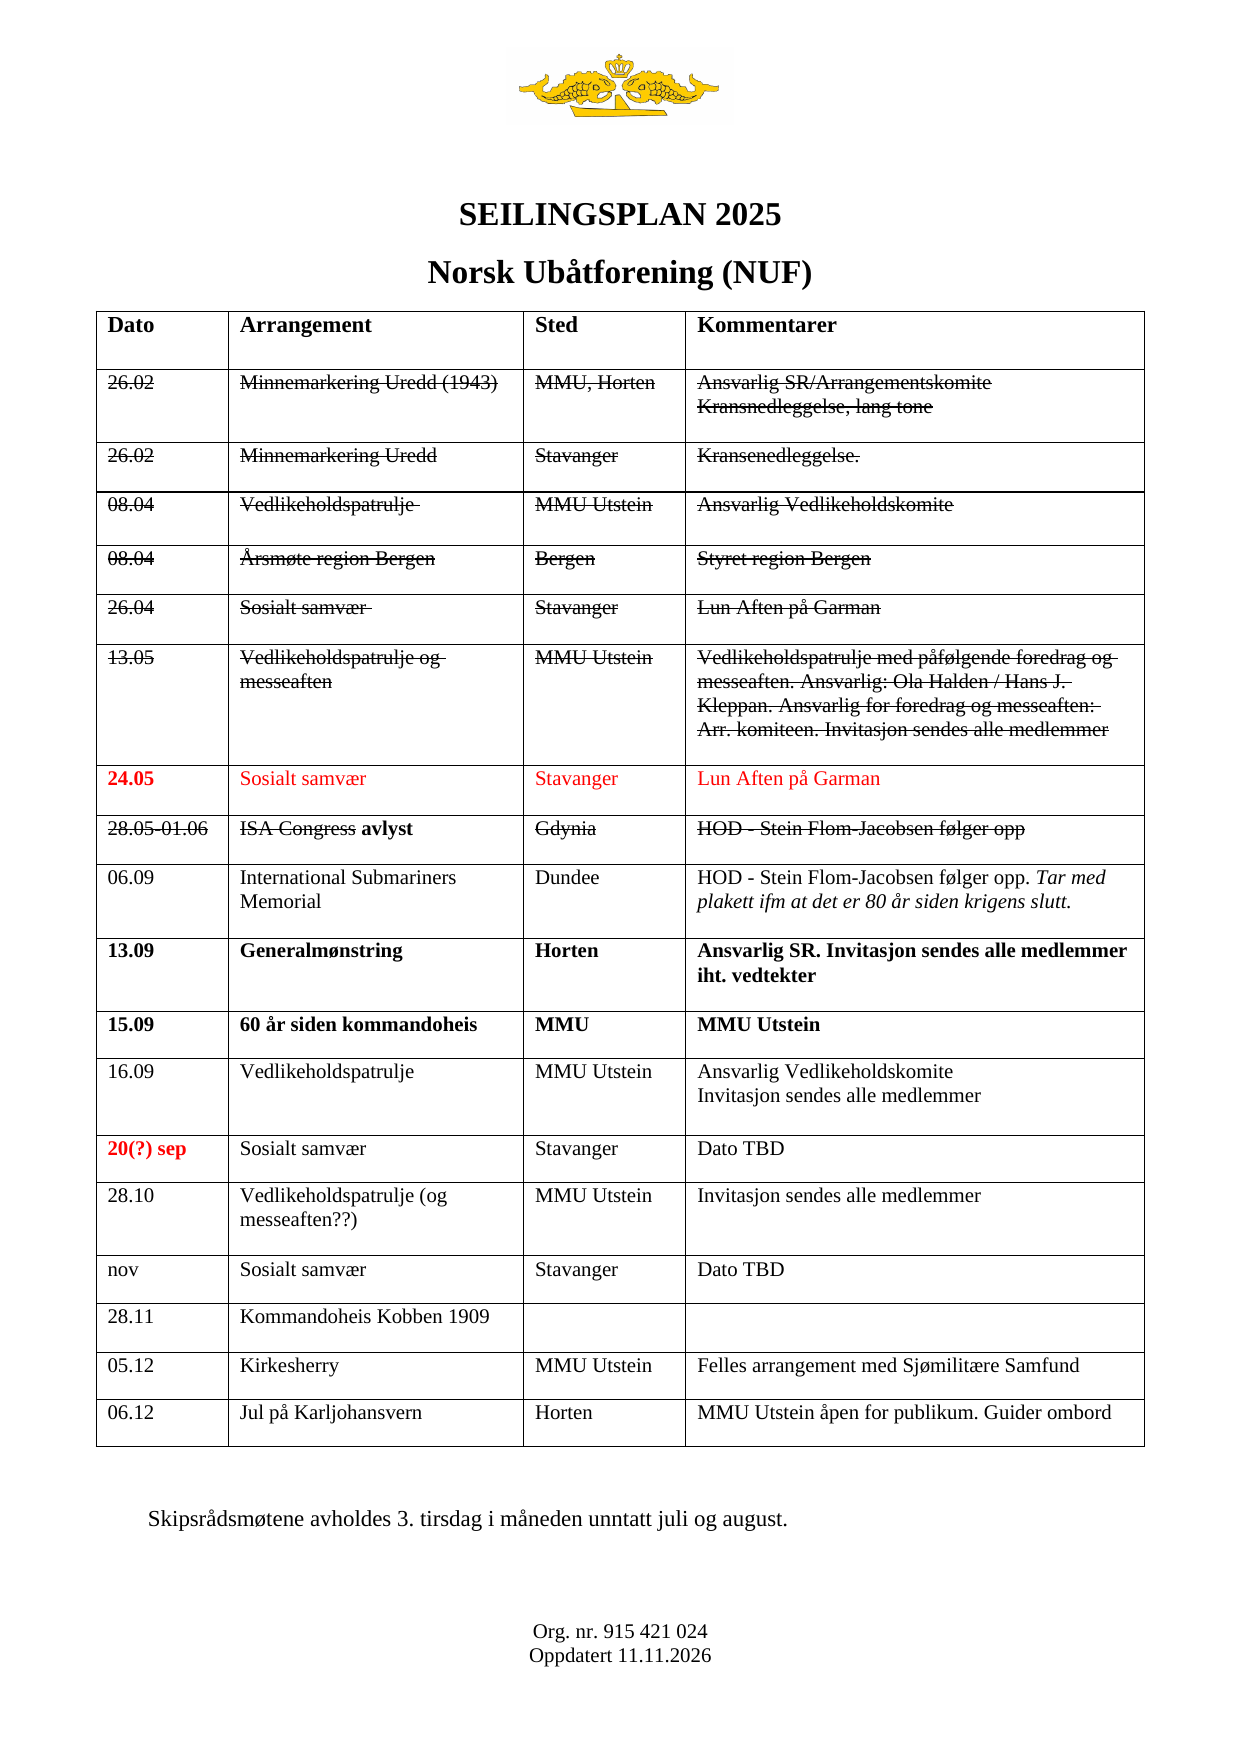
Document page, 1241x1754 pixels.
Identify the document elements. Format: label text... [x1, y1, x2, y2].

table_cell Invitasjon sendes alle medlemmer [686, 1183, 1144, 1255]
table_cell MMU Utstein åpen for publikum. Guider ombord [686, 1400, 1144, 1446]
table_cell 13.09 [97, 939, 228, 1011]
table_cell Ansvarlig Vedlikeholdskomite [686, 493, 1144, 544]
table_cell Dato TBD [686, 1256, 1144, 1303]
text SEILINGSPLAN 2025 [148, 194, 1093, 233]
table_cell Ansvarlig SR. Invitasjon sendes alle medlemmer iht. vedtekter [686, 939, 1144, 1011]
table_cell 28.11 [97, 1304, 228, 1352]
table_cell Årsmøte region Bergen [229, 546, 523, 594]
table_header Kommentarer [686, 312, 1144, 368]
table_cell Jul på Karljohansvern [229, 1400, 523, 1446]
table_cell ISA Congress avlyst [229, 816, 523, 864]
table_cell Lun Aften på Garman [686, 766, 1144, 814]
table_cell 24.05 [97, 766, 228, 814]
table_cell 06.12 [97, 1400, 228, 1446]
table_cell MMU Utstein [524, 645, 685, 765]
table_cell International Submariners Memorial [229, 865, 523, 937]
table_cell 26.04 [97, 595, 228, 644]
picture [506, 47, 735, 125]
table_cell 06.09 [97, 865, 228, 937]
table_cell 08.04 [97, 546, 228, 594]
table_cell Sosialt samvær [229, 595, 523, 644]
table_cell 08.04 [97, 493, 228, 544]
table_cell Minnemarkering Uredd [229, 443, 523, 491]
table_cell Minnemarkering Uredd (1943) [229, 370, 523, 442]
table_cell Horten [524, 1400, 685, 1446]
table_cell Kirkesherry [229, 1353, 523, 1399]
table_cell 05.12 [97, 1353, 228, 1399]
table_cell Ansvarlig SR/Arrangementskomite Kransnedleggelse, lang tone [686, 370, 1144, 442]
table_cell HOD - Stein Flom-Jacobsen følger opp [686, 816, 1144, 864]
table_cell Vedlikeholdspatrulje med påfølgende foredrag og messeaften. Ansvarlig: Ola Halden / Hans J. Kleppan. Ansvarlig for foredrag og messeaften: Arr. komiteen. Invitasjon sendes alle medlemmer [686, 645, 1144, 765]
table_cell Sosialt samvær [229, 766, 523, 814]
table_header Sted [524, 312, 685, 368]
table_cell Dato TBD [686, 1136, 1144, 1182]
table_cell [686, 1304, 1144, 1352]
table_cell nov [97, 1256, 228, 1303]
table_cell 20(?) sep [97, 1136, 228, 1182]
table_cell MMU [524, 1012, 685, 1058]
table_cell 28.10 [97, 1183, 228, 1255]
table_cell Sosialt samvær [229, 1136, 523, 1182]
table_cell Vedlikeholdspatrulje [229, 493, 523, 544]
table_cell Bergen [524, 546, 685, 594]
table_cell Horten [524, 939, 685, 1011]
table_cell Ansvarlig Vedlikeholdskomite Invitasjon sendes alle medlemmer [686, 1059, 1144, 1135]
table_cell Kransenedleggelse. [686, 443, 1144, 491]
table_cell Sosialt samvær [229, 1256, 523, 1303]
table_cell Stavanger [524, 766, 685, 814]
table_cell Vedlikeholdspatrulje og messeaften [229, 645, 523, 765]
table_cell HOD - Stein Flom-Jacobsen følger opp. Tar med plakett ifm at det er 80 år siden krigens slutt. [686, 865, 1144, 937]
table_cell Felles arrangement med Sjømilitære Samfund [686, 1353, 1144, 1399]
table_cell 13.05 [97, 645, 228, 765]
table_cell Kommandoheis Kobben 1909 [229, 1304, 523, 1352]
table_cell 60 år siden kommandoheis [229, 1012, 523, 1058]
table_cell Stavanger [524, 1256, 685, 1303]
table_cell Lun Aften på Garman [686, 595, 1144, 644]
table_cell 26.02 [97, 443, 228, 491]
table_cell MMU Utstein [524, 1183, 685, 1255]
table_cell Gdynia [524, 816, 685, 864]
table_cell 16.09 [97, 1059, 228, 1135]
table_cell Generalmønstring [229, 939, 523, 1011]
table_header Arrangement [229, 312, 523, 368]
text Skipsrådsmøtene avholdes 3. tirsdag i måneden unntatt juli og august. [148, 1505, 1093, 1532]
table_cell Dundee [524, 865, 685, 937]
table_cell MMU Utstein [686, 1012, 1144, 1058]
table_header Dato [97, 312, 228, 368]
table_cell Stavanger [524, 595, 685, 644]
table_cell Stavanger [524, 443, 685, 491]
table_cell 28.05-01.06 [97, 816, 228, 864]
table_cell Vedlikeholdspatrulje [229, 1059, 523, 1135]
table_cell Styret region Bergen [686, 546, 1144, 594]
table_cell MMU Utstein [524, 1353, 685, 1399]
table_cell MMU Utstein [524, 1059, 685, 1135]
text Norsk Ubåtforening (NUF) [148, 252, 1093, 291]
table_cell MMU, Horten [524, 370, 685, 442]
table_cell MMU Utstein [524, 493, 685, 544]
table_cell 26.02 [97, 370, 228, 442]
table_cell Vedlikeholdspatrulje (og messeaften??) [229, 1183, 523, 1255]
table_cell [524, 1304, 685, 1352]
table_cell 15.09 [97, 1012, 228, 1058]
table_cell Stavanger [524, 1136, 685, 1182]
